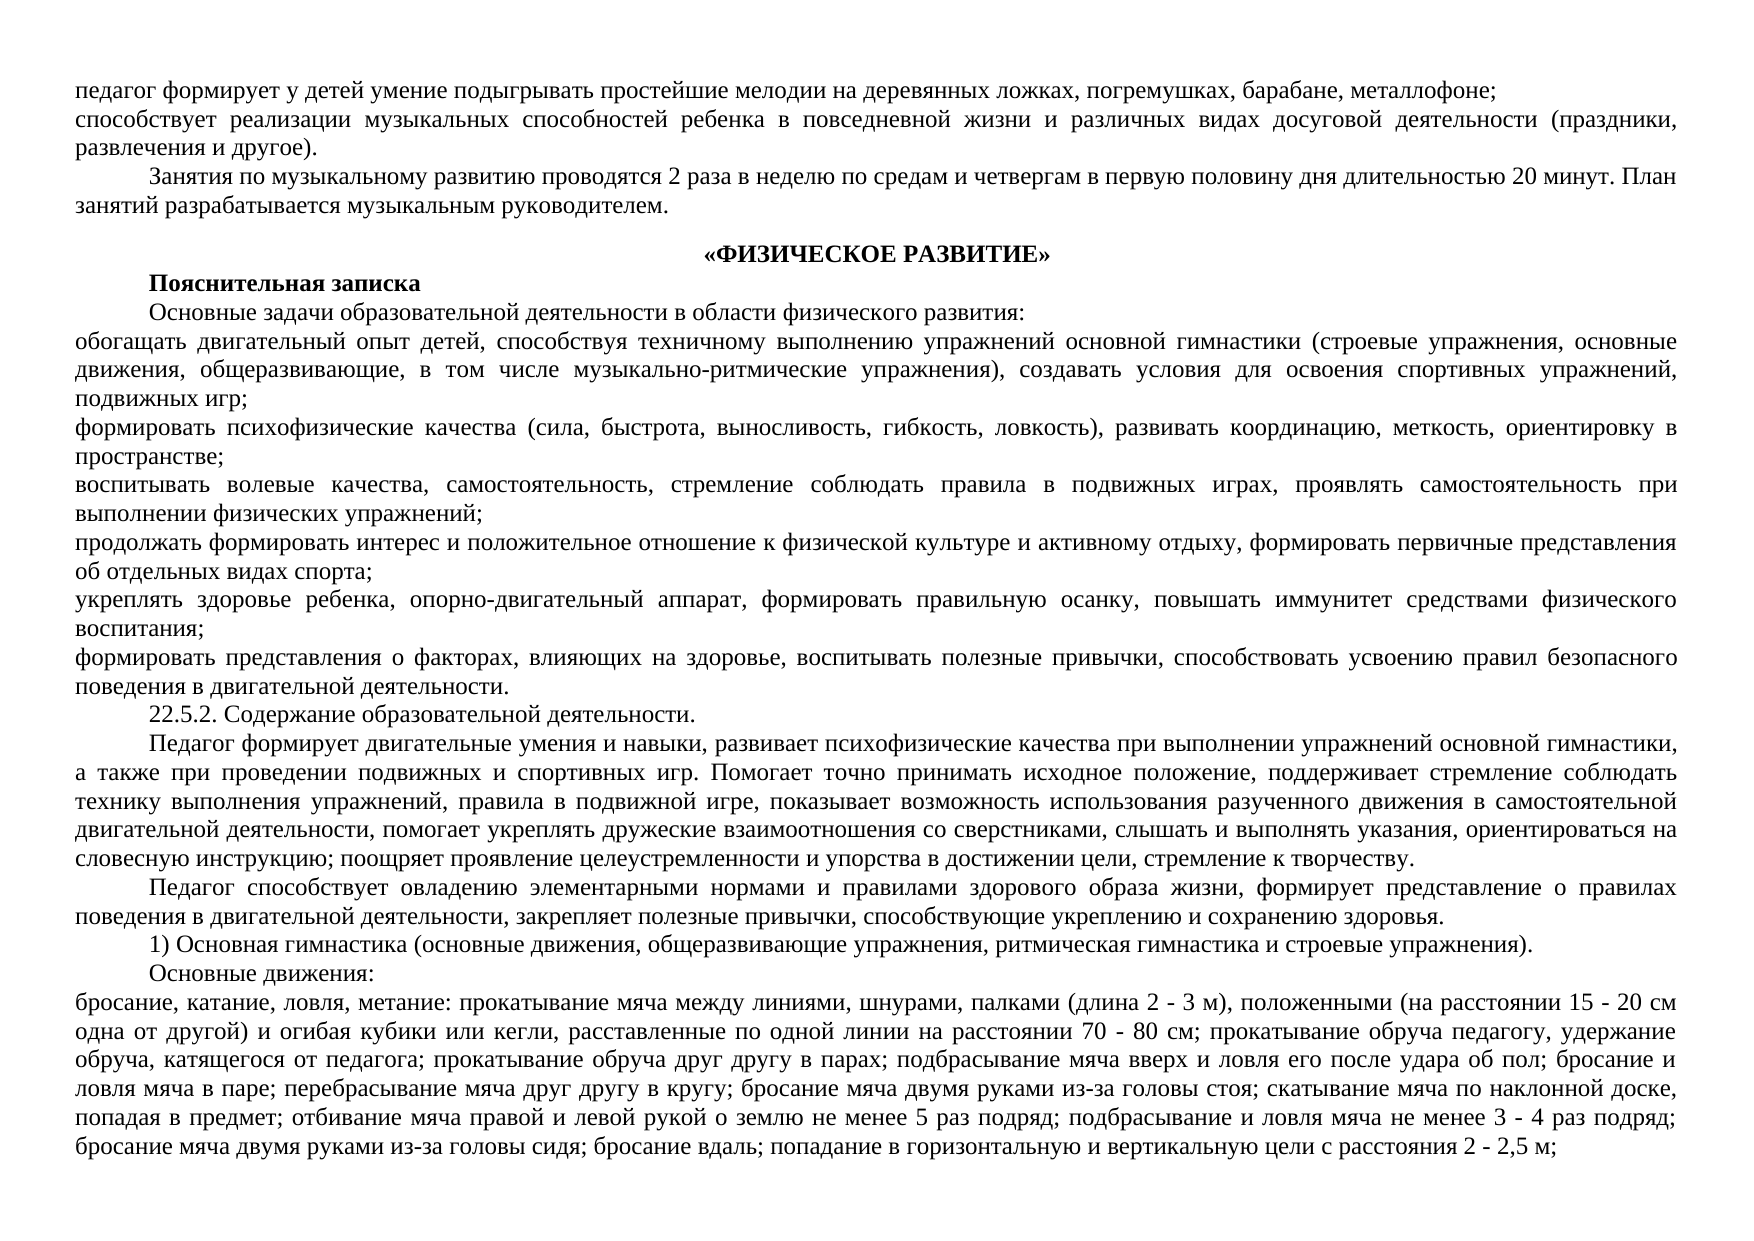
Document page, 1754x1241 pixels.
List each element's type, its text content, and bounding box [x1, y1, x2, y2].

text 22.5.2. Содержание образовательной деятельности. [75, 699, 1679, 728]
text «ФИЗИЧЕСКОЕ РАЗВИТИЕ» [75, 239, 1679, 268]
text Основные движения: [75, 958, 1679, 987]
text бросание, катание, ловля, метание: прокатывание мяча между линиями, шнурами, палками (длина 2 - 3 м), положенными (на расстоянии 15 - 20 см одна от другой) и огибая кубики или кегли, расставленные по одной линии на расстоянии 70 - 80 см; прокатывание обруча педагогу, удержание обруча, катящегося от педагога; прокатывание обруча друг другу в парах; подбрасывание мяча вверх и ловля его после удара об пол; бросание и ловля мяча в паре; перебрасывание мяча друг другу в кругу; бросание мяча двумя руками из-за головы стоя; скатывание мяча по наклонной доске, попадая в предмет; отбивание мяча правой и левой рукой о землю не менее 5 раз подряд; подбрасывание и ловля мяча не менее 3 - 4 раз подряд; бросание мяча двумя руками из-за головы сидя; бросание вдаль; попадание в горизонтальную и вертикальную цели с расстояния 2 - 2,5 м; [75, 987, 1679, 1159]
text формировать психофизические качества (сила, быстрота, выносливость, гибкость, ловкость), развивать координацию, меткость, ориентировку в пространстве; [75, 412, 1679, 469]
text обогащать двигательный опыт детей, способствуя техничному выполнению упражнений основной гимнастики (строевые упражнения, основные движения, общеразвивающие, в том числе музыкально-ритмические упражнения), создавать условия для освоения спортивных упражнений, подвижных игр; [75, 326, 1679, 412]
text способствует реализации музыкальных способностей ребенка в повседневной жизни и различных видах досуговой деятельности (праздники, развлечения и другое). [75, 104, 1679, 161]
text воспитывать волевые качества, самостоятельность, стремление соблюдать правила в подвижных играх, проявлять самостоятельность при выполнении физических упражнений; [75, 469, 1679, 527]
text укреплять здоровье ребенка, опорно-двигательный аппарат, формировать правильную осанку, повышать иммунитет средствами физического воспитания; [75, 584, 1679, 642]
text формировать представления о факторах, влияющих на здоровье, воспитывать полезные привычки, способствовать усвоению правил безопасного поведения в двигательной деятельности. [75, 642, 1679, 699]
text Педагог формирует двигательные умения и навыки, развивает психофизические качества при выполнении упражнений основной гимнастики, а также при проведении подвижных и спортивных игр. Помогает точно принимать исходное положение, поддерживает стремление соблюдать технику выполнения упражнений, правила в подвижной игре, показывает возможность использования разученного движения в самостоятельной двигательной деятельности, помогает укреплять дружеские взаимоотношения со сверстниками, слышать и выполнять указания, ориентироваться на словесную инструкцию; поощряет проявление целеустремленности и упорства в достижении цели, стремление к творчеству. [75, 728, 1679, 872]
text Педагог способствует овладению элементарными нормами и правилами здорового образа жизни, формирует представление о правилах поведения в двигательной деятельности, закрепляет полезные привычки, способствующие укреплению и сохранению здоровья. [75, 872, 1679, 929]
text Пояснительная записка [75, 268, 1679, 297]
text продолжать формировать интерес и положительное отношение к физической культуре и активному отдыху, формировать первичные представления об отдельных видах спорта; [75, 527, 1679, 584]
text 1) Основная гимнастика (основные движения, общеразвивающие упражнения, ритмическая гимнастика и строевые упражнения). [75, 929, 1679, 958]
text Основные задачи образовательной деятельности в области физического развития: [75, 297, 1679, 326]
text Занятия по музыкальному развитию проводятся 2 раза в неделю по средам и четвергам в первую половину дня длительностью 20 минут. План занятий разрабатывается музыкальным руководителем. [75, 161, 1679, 219]
text педагог формирует у детей умение подыгрывать простейшие мелодии на деревянных ложках, погремушках, барабане, металлофоне; [75, 75, 1679, 104]
